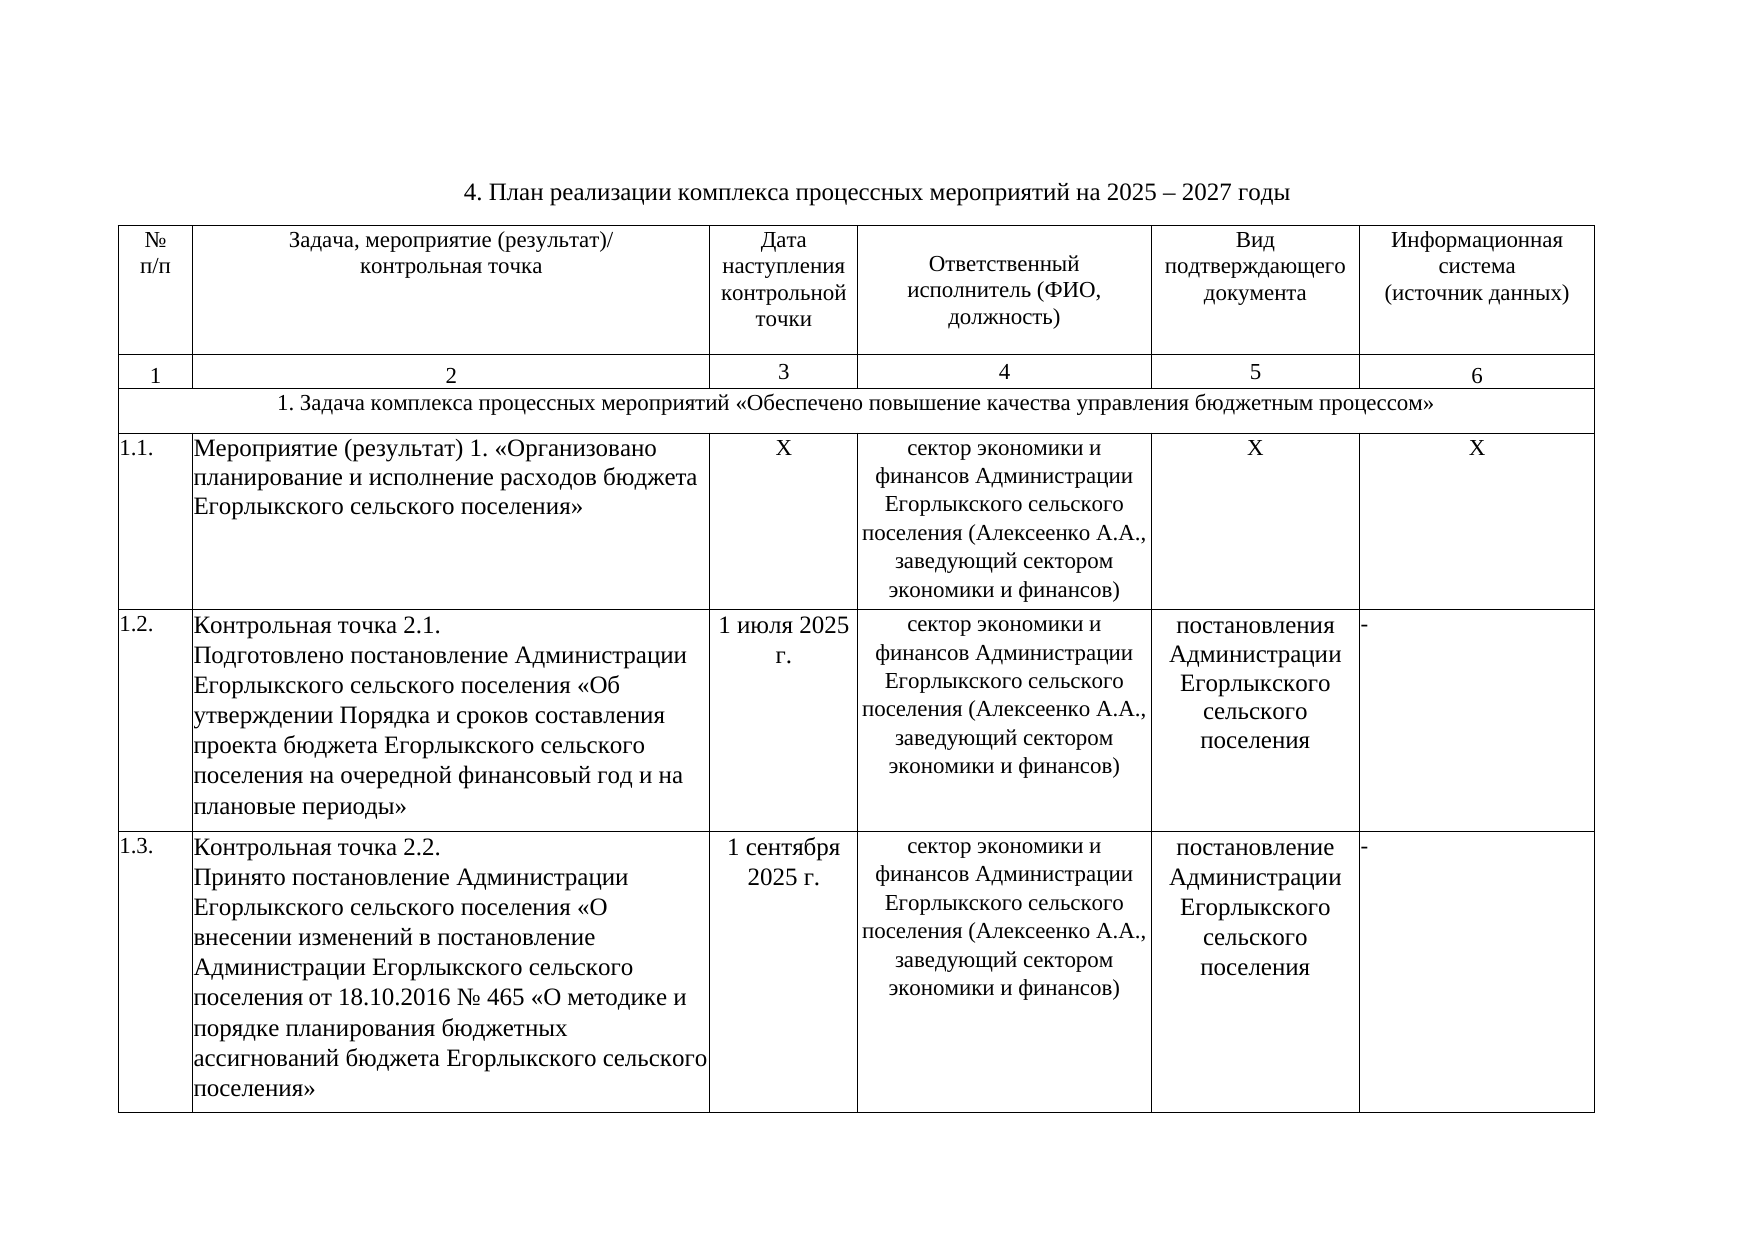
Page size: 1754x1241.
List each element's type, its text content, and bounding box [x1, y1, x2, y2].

table_cell Х [1360, 434, 1594, 609]
table_cell 1.1. [119, 434, 192, 609]
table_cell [858, 832, 1151, 1112]
table_cell Х [1152, 434, 1359, 609]
table_header Вид подтверждающего документа [1152, 226, 1359, 354]
table_cell постановления Администрации Егорлыкского сельского поселения [1152, 610, 1359, 831]
table_cell Мероприятие (результат) 1. «Организовано планирование и исполнение расходов бюджета Егорлыкского сельского поселения» [193, 434, 709, 609]
table_header Ответственный исполнитель (ФИО, должность) [858, 226, 1151, 354]
text 4. План реализации комплекса процессных мероприятий на 2025 – 2027 годы [118, 177, 1636, 206]
table_cell - [1360, 610, 1594, 831]
table_cell 6 [1360, 355, 1594, 388]
table_cell Контрольная точка 2.1. Подготовлено постановление Администрации Егорлыкского сельского поселения «Об утверждении Порядка и сроков составления проекта бюджета Егорлыкского сельского поселения на очередной финансовый год и на плановые периоды» [193, 610, 709, 831]
table_cell Контрольная точка 2.2. Принято постановление Администрации Егорлыкского сельского поселения «О внесении изменений в постановление Администрации Егорлыкского сельского поселения от 18.10.2016 № 465 «О методике и порядке планирования бюджетных ассигнований бюджета Егорлыкского сельского поселения» [193, 832, 709, 1112]
table_header Дата наступления контрольной точки [710, 226, 857, 354]
table_cell 5 [1152, 355, 1359, 388]
table_cell сектор экономики и финансов Администрации Егорлыкского сельского поселения (Алексеенко А.А., заведующий сектором экономики и финансов) [858, 434, 1151, 609]
table_header Информационная система (источник данных) [1360, 226, 1594, 354]
table_cell - [1360, 832, 1594, 1112]
table_header № п/п [119, 226, 192, 354]
table_header Задача, мероприятие (результат)/ контрольная точка [193, 226, 709, 354]
table_cell постановление Администрации Егорлыкского сельского поселения [1152, 832, 1359, 1112]
table_cell 1 июля 2025 г. [710, 610, 857, 831]
table_cell сектор экономики и финансов Администрации Егорлыкского сельского поселения (Алексеенко А.А., заведующий сектором экономики и финансов) [858, 610, 1151, 831]
table_cell 1.2. [119, 610, 192, 831]
table_cell Х [710, 434, 857, 609]
table_cell 1 [119, 355, 192, 388]
table_cell 1.3. [119, 832, 192, 1112]
table_cell 3 [710, 355, 857, 388]
table_cell 4 [858, 355, 1151, 388]
table_cell 2 [193, 355, 709, 388]
table_cell 1 сентября 2025 г. [710, 832, 857, 1112]
table_cell 1. Задача комплекса процессных мероприятий «Обеспечено повышение качества управления бюджетным процессом» [119, 389, 1594, 432]
